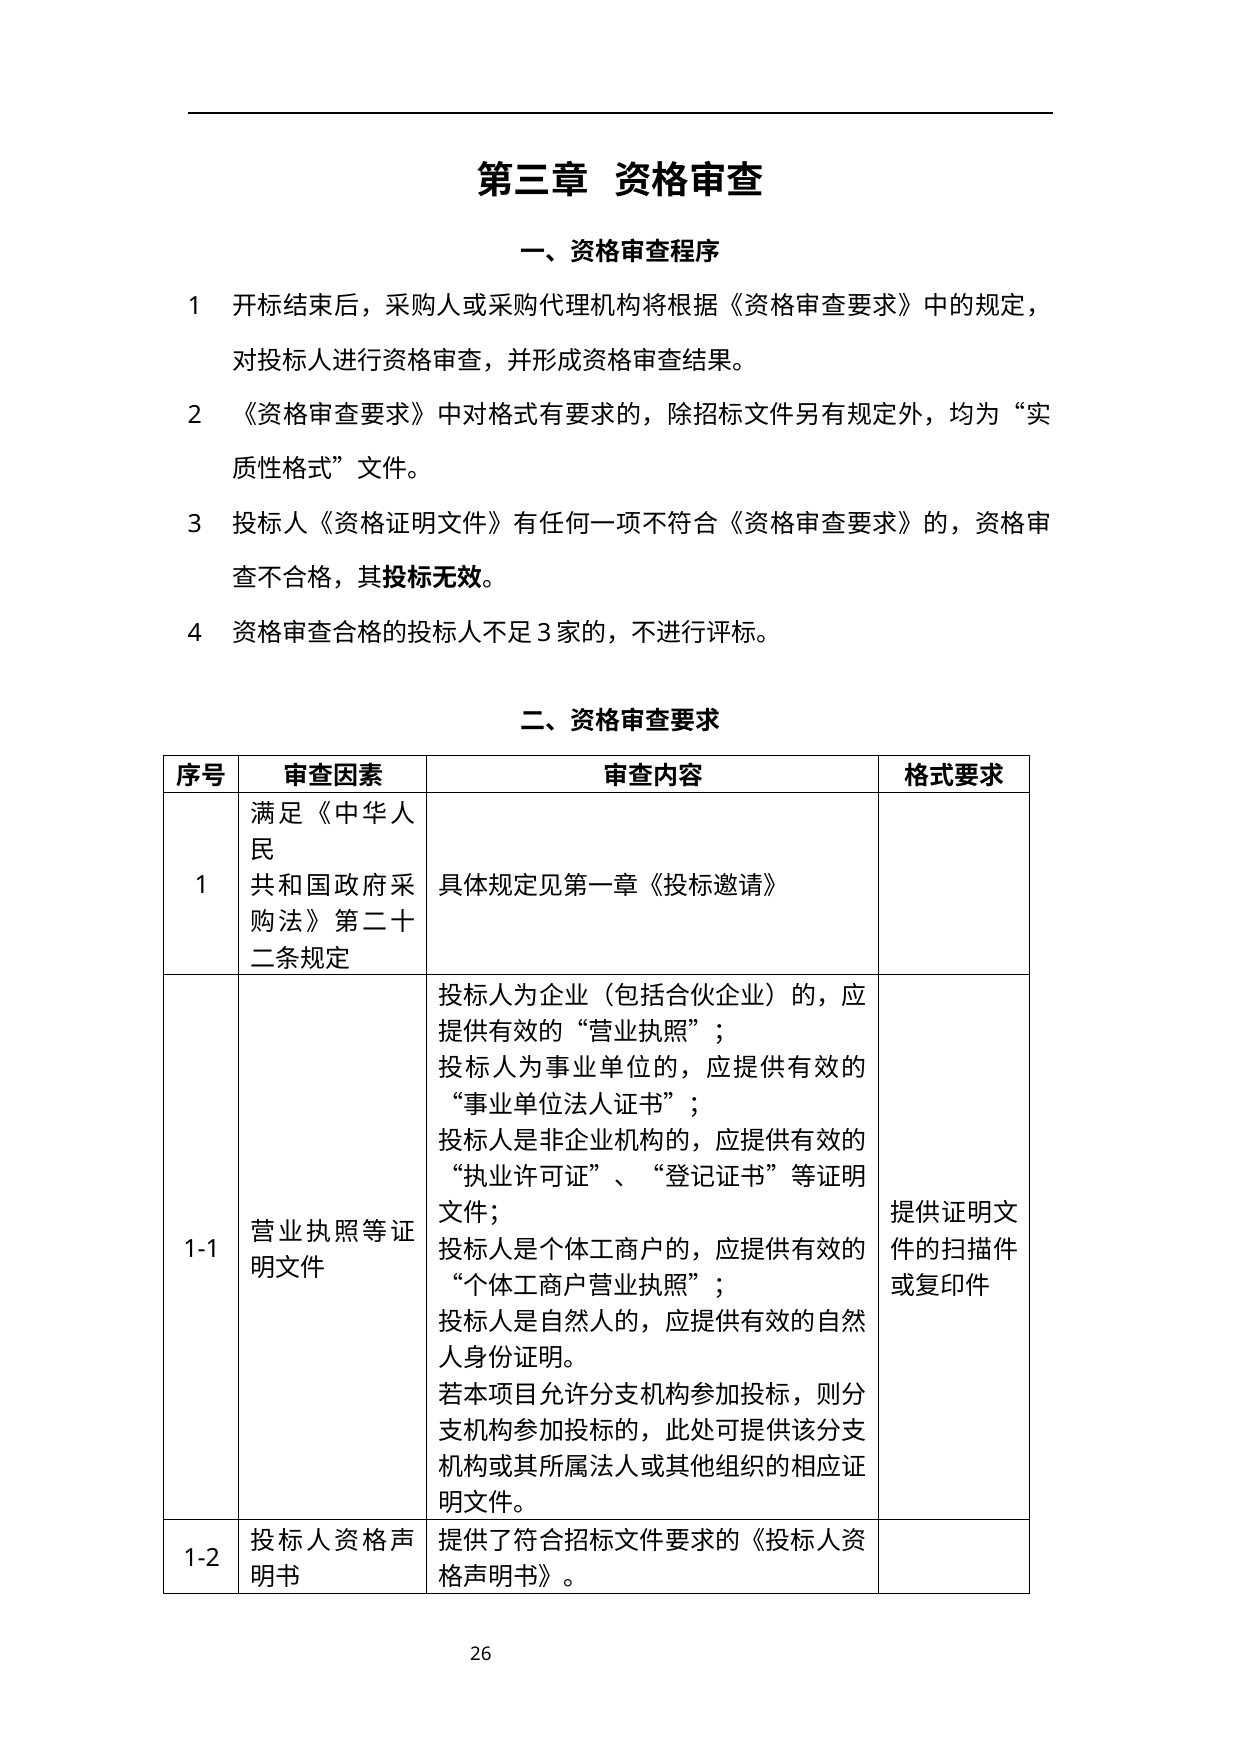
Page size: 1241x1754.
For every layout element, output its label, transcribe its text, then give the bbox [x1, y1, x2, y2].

list 投标人《资格证明文件》有任何一项不符合《资格审查要求》的，资格审查不合格，其投标无效。 [187, 503, 1053, 594]
table_cell 满足《中华人民 共和国政府采购法》第二十二条规定 [239, 793, 426, 974]
table_cell 1-1 [164, 975, 238, 1519]
table_cell 提供了符合招标文件要求的《投标人资格声明书》。 [427, 1520, 878, 1593]
table_header 审查因素 [239, 756, 426, 792]
text 一、资格审查程序 [187, 231, 1053, 268]
text 第三章 资格审查 [187, 150, 1053, 204]
table_cell 投标人资格声明书 [239, 1520, 426, 1593]
table_cell 具体规定见第一章《投标邀请》 [427, 793, 878, 974]
table_cell [879, 793, 1029, 974]
table_cell 投标人为企业（包括合伙企业）的，应提供有效的“营业执照”； 投标人为事业单位的，应提供有效的“事业单位法人证书”； 投标人是非企业机构的，应提供有效的“执业许可证”、“登记证书”等证明文件； 投标人是个体工商户的，应提供有效的“个体工商户营业执照”； 投标人是自然人的，应提供有效的自然人身份证明。 若本项目允许分支机构参加投标，则分支机构参加投标的，此处可提供该分支机构或其所属法人或其他组织的相应证明文件。 [427, 975, 878, 1519]
table_header 格式要求 [879, 756, 1029, 792]
table_cell 提供证明文件的扫描件或复印件 [879, 975, 1029, 1519]
table_header 审查内容 [427, 756, 878, 792]
text 二、资格审查要求 [187, 700, 1053, 737]
list 资格审查合格的投标人不足3家的，不进行评标。 [187, 612, 1053, 648]
table_cell 1-2 [164, 1520, 238, 1593]
table_cell 营业执照等证明文件 [239, 975, 426, 1519]
list 开标结束后，采购人或采购代理机构将根据《资格审查要求》中的规定，对投标人进行资格审查，并形成资格审查结果。 [187, 286, 1053, 376]
table_cell 1 [164, 793, 238, 974]
table_header 序号 [164, 756, 238, 792]
list 《资格审查要求》中对格式有要求的，除招标文件另有规定外，均为“实质性格式”文件。 [187, 394, 1053, 485]
table_cell [879, 1520, 1029, 1593]
